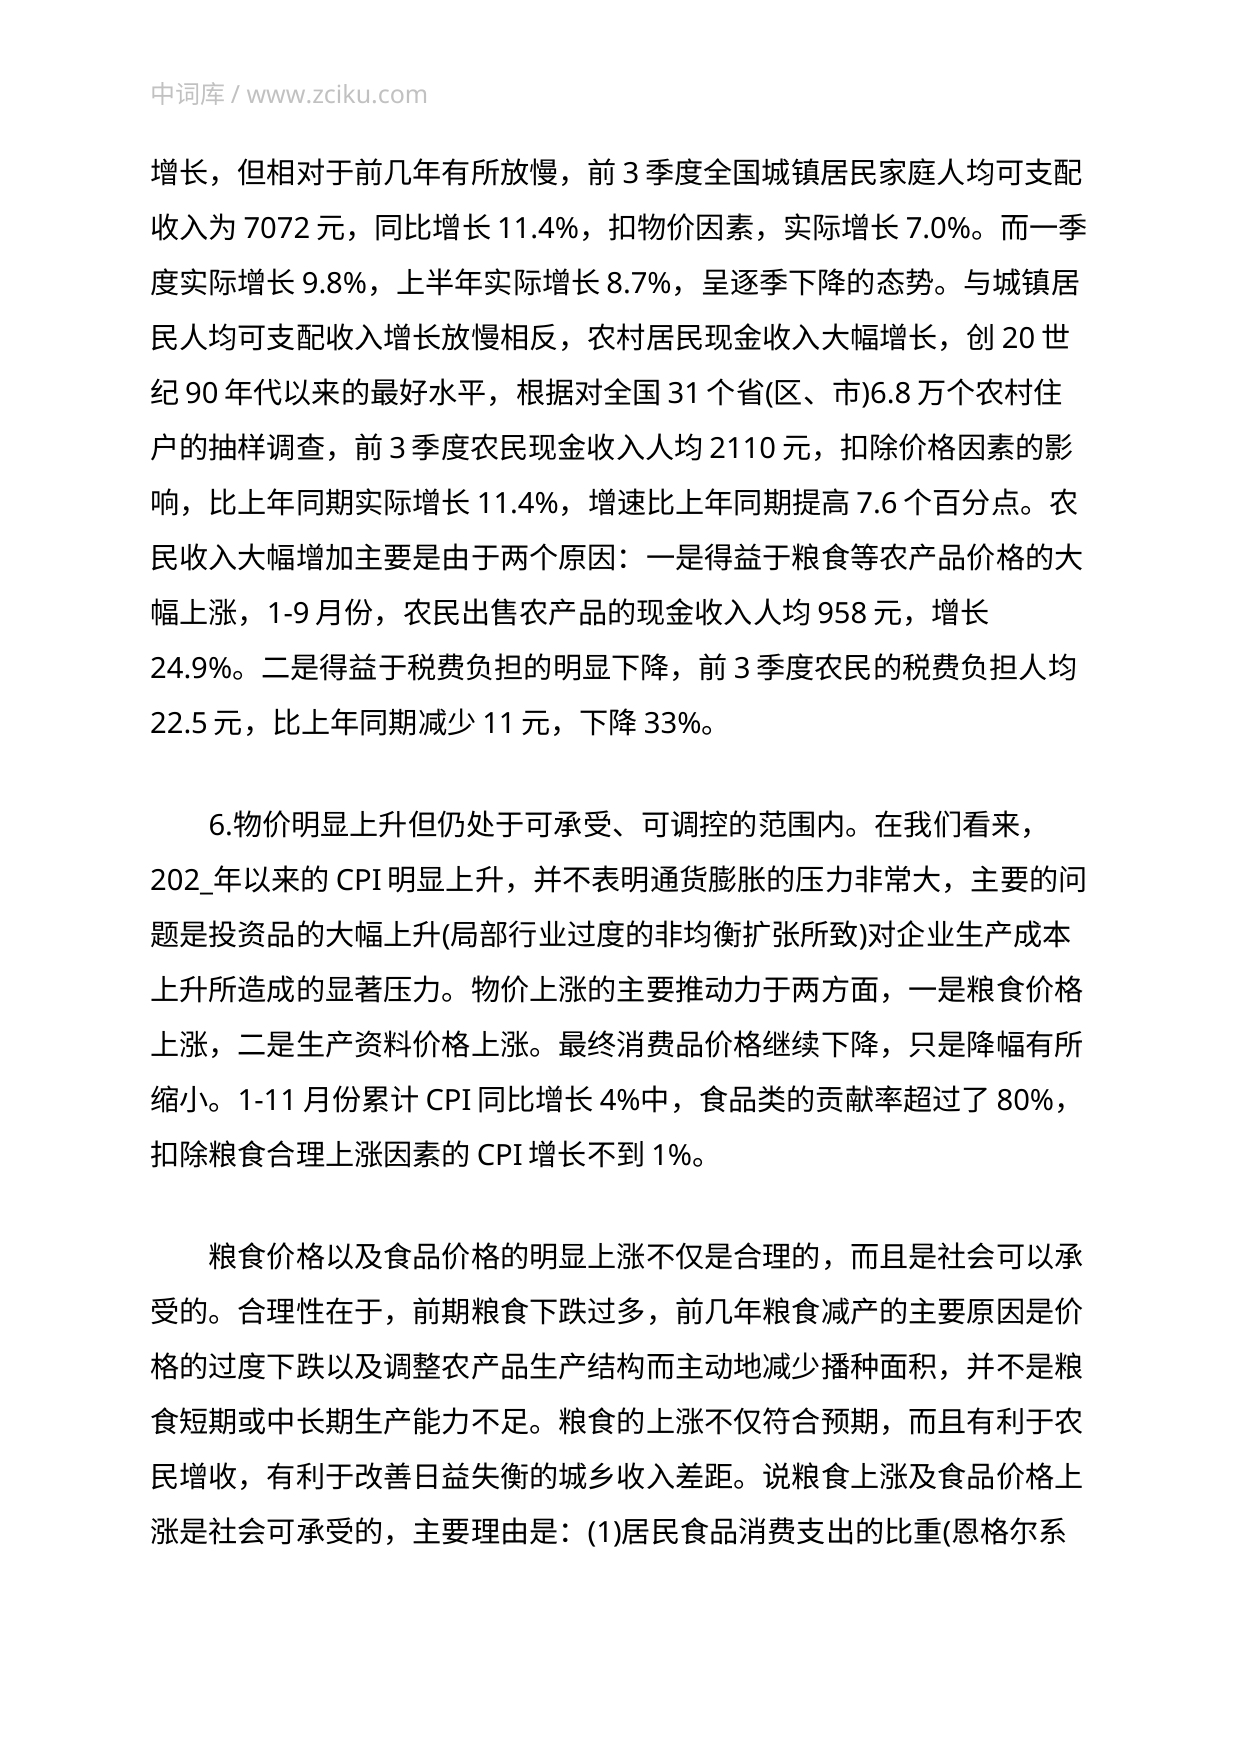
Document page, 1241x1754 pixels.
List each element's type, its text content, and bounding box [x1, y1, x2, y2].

text 6.物价明显上升但仍处于可承受、可调控的范围内。在我们看来，202_年以来的CPI明显上升，并不表明通货膨胀的压力非常大，主要的问题是投资品的大幅上升(局部行业过度的非均衡扩张所致)对企业生产成本上升所造成的显著压力。物价上涨的主要推动力于两方面，一是粮食价格上涨，二是生产资料价格上涨。最终消费品价格继续下降，只是降幅有所缩小。1-11月份累计CPI同比增长4%中，食品类的贡献率超过了80%，扣除粮食合理上涨因素的CPI增长不到1%。 [150, 802, 1090, 1174]
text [150, 150, 1090, 742]
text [150, 1234, 1090, 1551]
